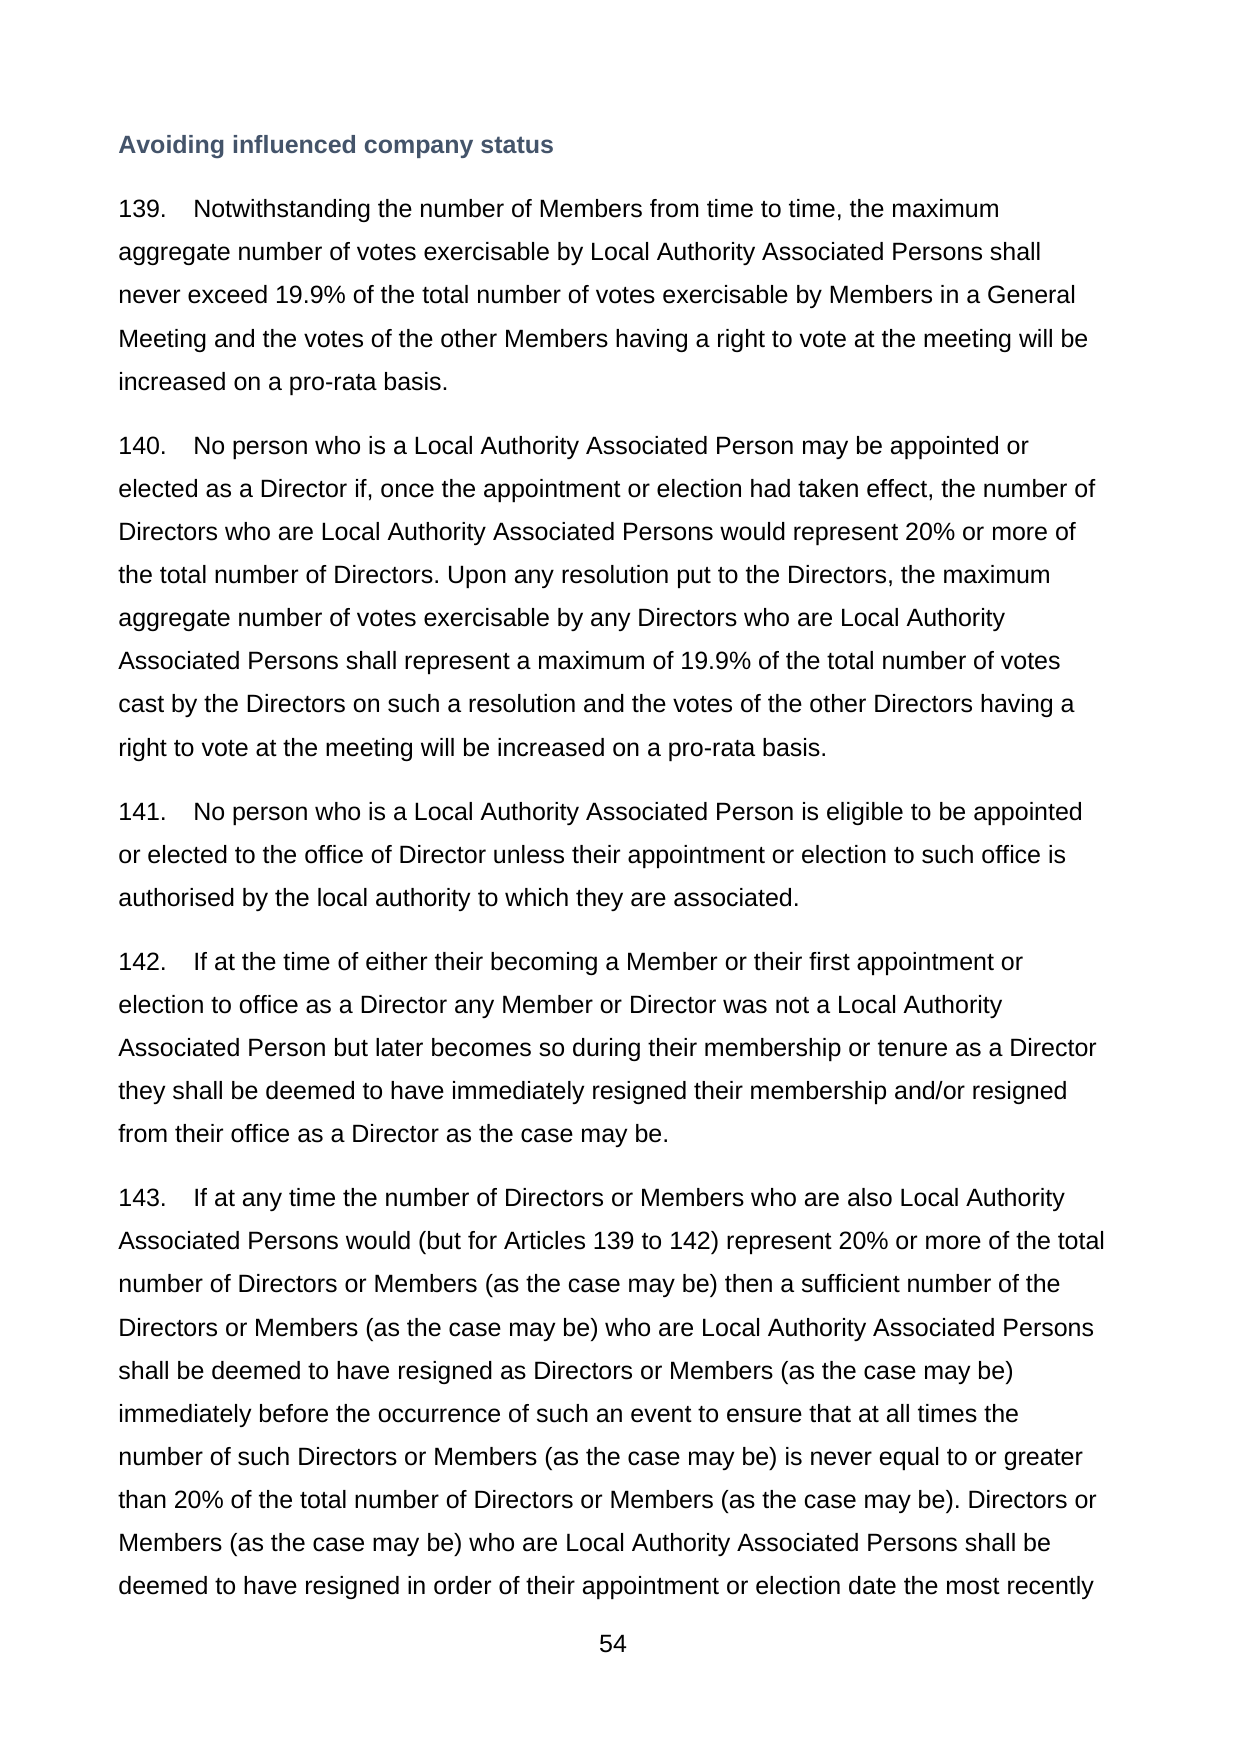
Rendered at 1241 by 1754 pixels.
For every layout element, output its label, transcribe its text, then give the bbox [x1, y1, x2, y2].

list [118, 1183, 1107, 1600]
list 139. Notwithstanding the number of Members from time to time, the maximum aggregate number of votes exercisable by Local Authority Associated Persons shall never exceed 19.9% of the total number of votes exercisable by Members in a General Meeting and the votes of the other Members having a right to vote at the meeting will be increased on a pro-rata basis. [118, 194, 1107, 395]
list 140. No person who is a Local Authority Associated Person may be appointed or elected as a Director if, once the appointment or election had taken effect, the number of Directors who are Local Authority Associated Persons would represent 20% or more of the total number of Directors. Upon any resolution put to the Directors, the maximum aggregate number of votes exercisable by any Directors who are Local Authority Associated Persons shall represent a maximum of 19.9% of the total number of votes cast by the Directors on such a resolution and the votes of the other Directors having a right to vote at the meeting will be increased on a pro-rata basis. [118, 431, 1107, 761]
list 141. No person who is a Local Authority Associated Person is eligible to be appointed or elected to the office of Director unless their appointment or election to such office is authorised by the local authority to which they are associated. [118, 796, 1107, 911]
list 142. If at the time of either their becoming a Member or their first appointment or election to office as a Director any Member or Director was not a Local Authority Associated Person but later becomes so during their membership or tenure as a Director they shall be deemed to have immediately resigned their membership and/or resigned from their office as a Director as the case may be. [118, 947, 1107, 1148]
text Avoiding influenced company status [118, 130, 1107, 159]
